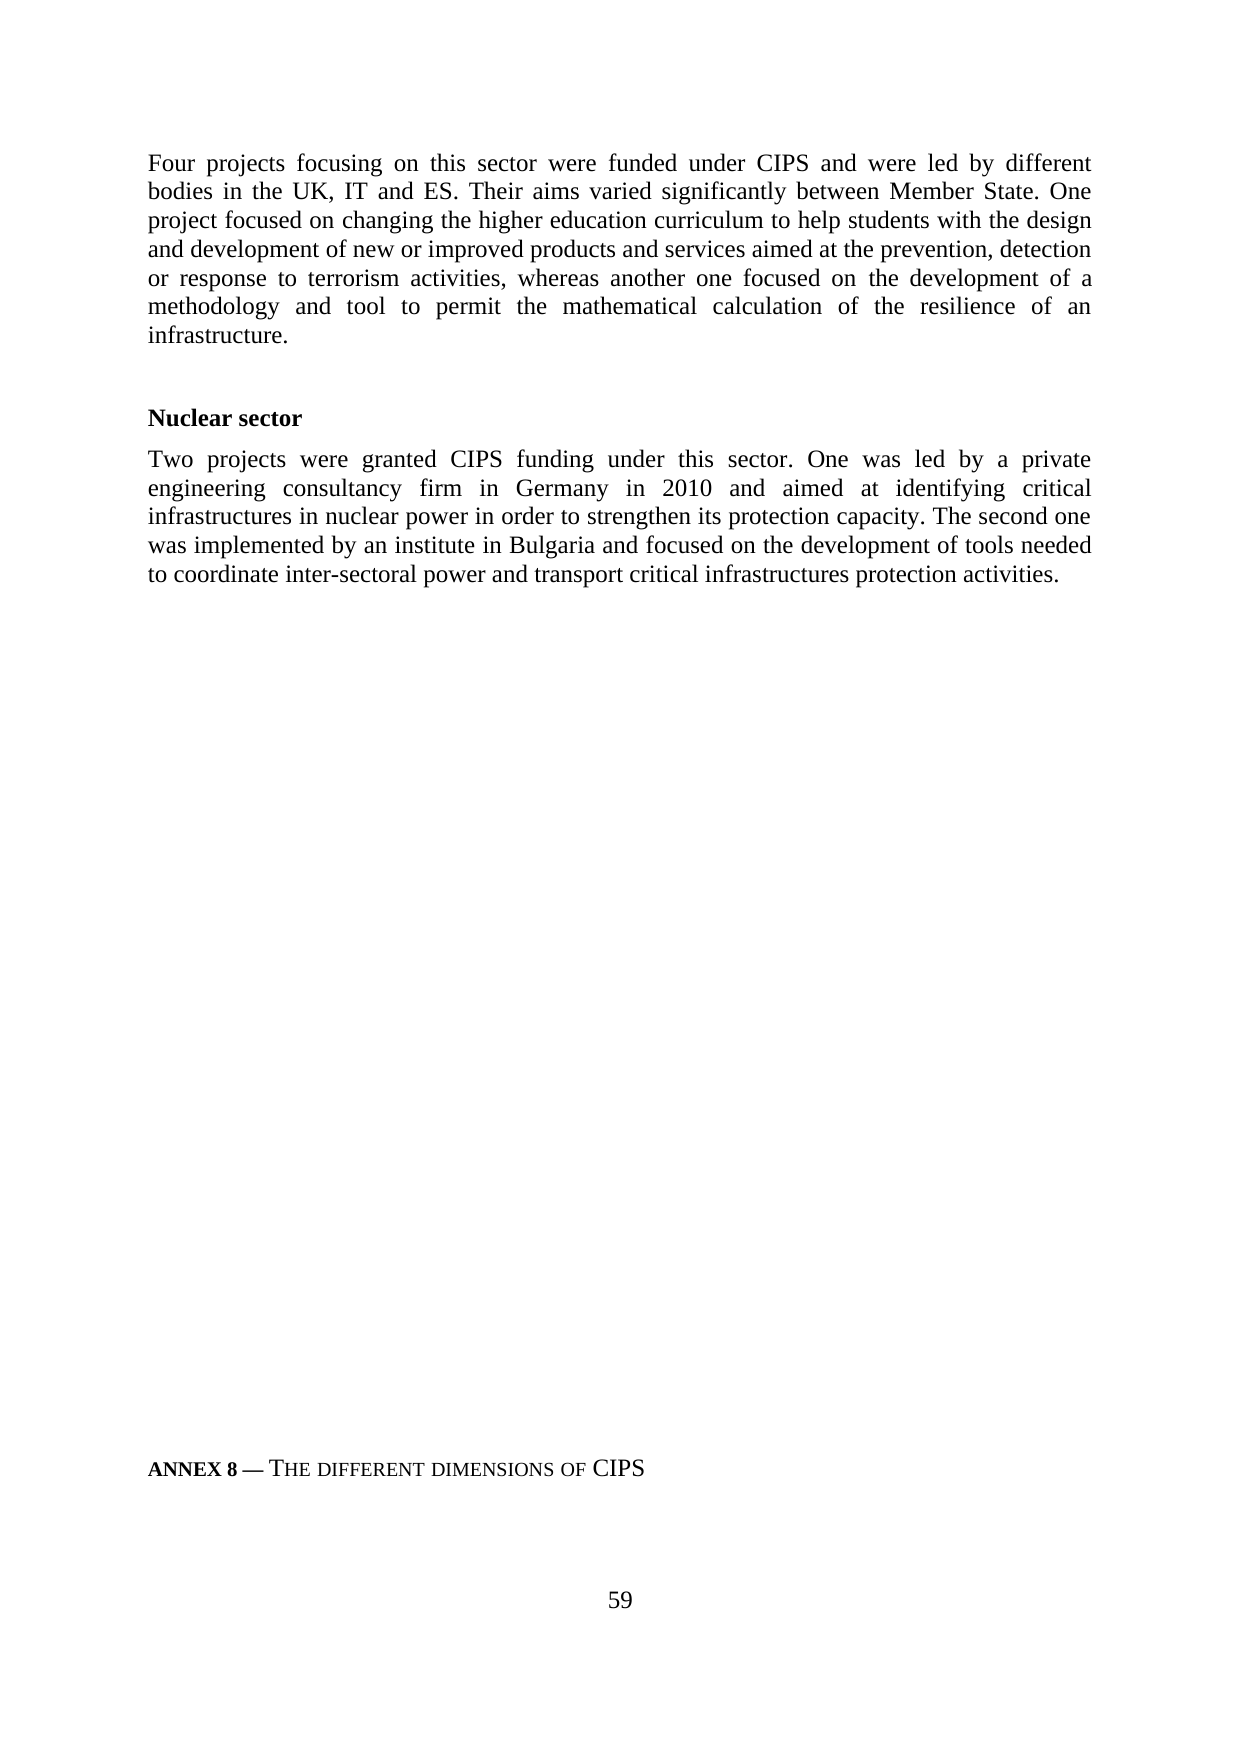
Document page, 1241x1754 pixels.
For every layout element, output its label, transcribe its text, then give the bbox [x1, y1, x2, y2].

text Nuclear sector [148, 403, 1093, 431]
text Two projects were granted CIPS funding under this sector. One was led by a private engineering consultancy firm in Germany in 2010 and aimed at identifying critical infrastructures in nuclear power in order to strengthen its protection capacity. The second one was implemented by an institute in Bulgaria and focused on the development of tools needed to coordinate inter-sectoral power and transport critical infrastructures protection activities. [148, 444, 1093, 588]
subtitle ANNEX 8 — The different dimensions of CIPS [148, 1453, 1093, 1482]
text Four projects focusing on this sector were funded under CIPS and were led by different bodies in the UK, IT and ES. Their aims varied significantly between Member State. One project focused on changing the higher education curriculum to help students with the design and development of new or improved products and services aimed at the prevention, detection or response to terrorism activities, whereas another one focused on the development of a methodology and tool to permit the mathematical calculation of the resilience of an infrastructure. [148, 148, 1093, 349]
